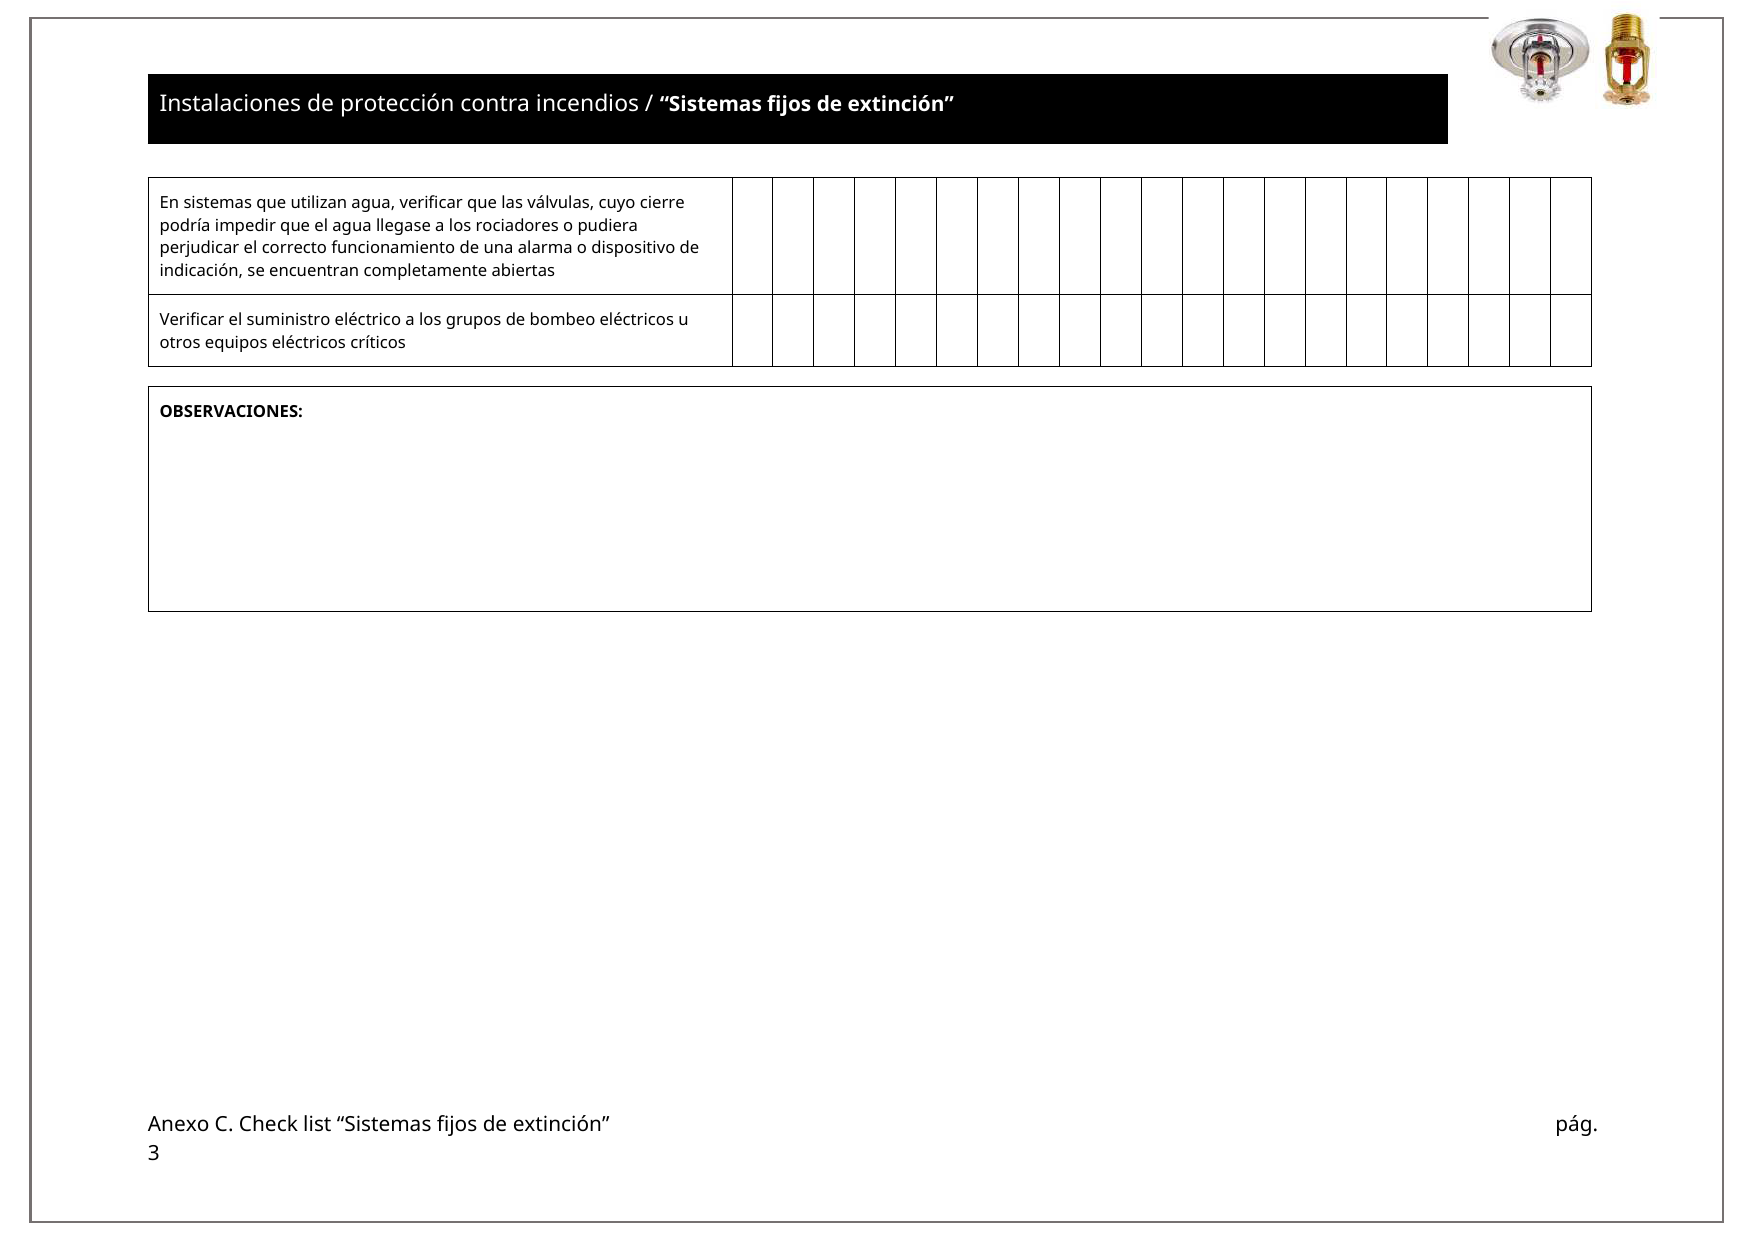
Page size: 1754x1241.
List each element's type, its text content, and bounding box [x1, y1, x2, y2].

table_header [1101, 178, 1141, 294]
table_cell [1428, 295, 1468, 366]
table_cell [1265, 295, 1305, 366]
table_header [733, 178, 772, 294]
table_header [1224, 178, 1264, 294]
table_header [1183, 178, 1223, 294]
table_cell [773, 295, 813, 366]
table_cell [1019, 295, 1059, 366]
table_cell Verificar el suministro eléctrico a los grupos de bombeo eléctricos u otros equipos eléctricos críticos [149, 295, 732, 366]
table_cell [855, 295, 895, 366]
table_header [1387, 178, 1427, 294]
table_header [773, 178, 813, 294]
table_header [1265, 178, 1305, 294]
table_header [937, 178, 977, 294]
table_header [855, 178, 895, 294]
table_header [1510, 178, 1550, 294]
table_header [1060, 178, 1100, 294]
table_header [1142, 178, 1182, 294]
table_cell [1142, 295, 1182, 366]
table_cell [896, 295, 936, 366]
table_header [896, 178, 936, 294]
table_header [1469, 178, 1509, 294]
table_header [978, 178, 1018, 294]
table_header [1551, 178, 1591, 294]
table_cell [1306, 295, 1346, 366]
table_header [1428, 178, 1468, 294]
table_header [1347, 178, 1386, 294]
table_cell [814, 295, 854, 366]
table_cell [978, 295, 1018, 366]
table_cell [1469, 295, 1509, 366]
table_cell [1551, 295, 1591, 366]
table_header [1019, 178, 1059, 294]
table_cell [1347, 295, 1386, 366]
table_cell [937, 295, 977, 366]
table_header [1306, 178, 1346, 294]
table_cell [1101, 295, 1141, 366]
table_cell [1224, 295, 1264, 366]
table_cell [1387, 295, 1427, 366]
table_cell [1060, 295, 1100, 366]
table_header [814, 178, 854, 294]
table_cell [1510, 295, 1550, 366]
table_cell [733, 295, 772, 366]
table_header En sistemas que utilizan agua, verificar que las válvulas, cuyo cierre podría impedir que el agua llegase a los rociadores o pudiera perjudicar el correcto funcionamiento de una alarma o dispositivo de indicación, se encuentran completamente abiertas [149, 178, 732, 294]
table_cell [1183, 295, 1223, 366]
table_header OBSERVACIONES: [149, 387, 1591, 611]
